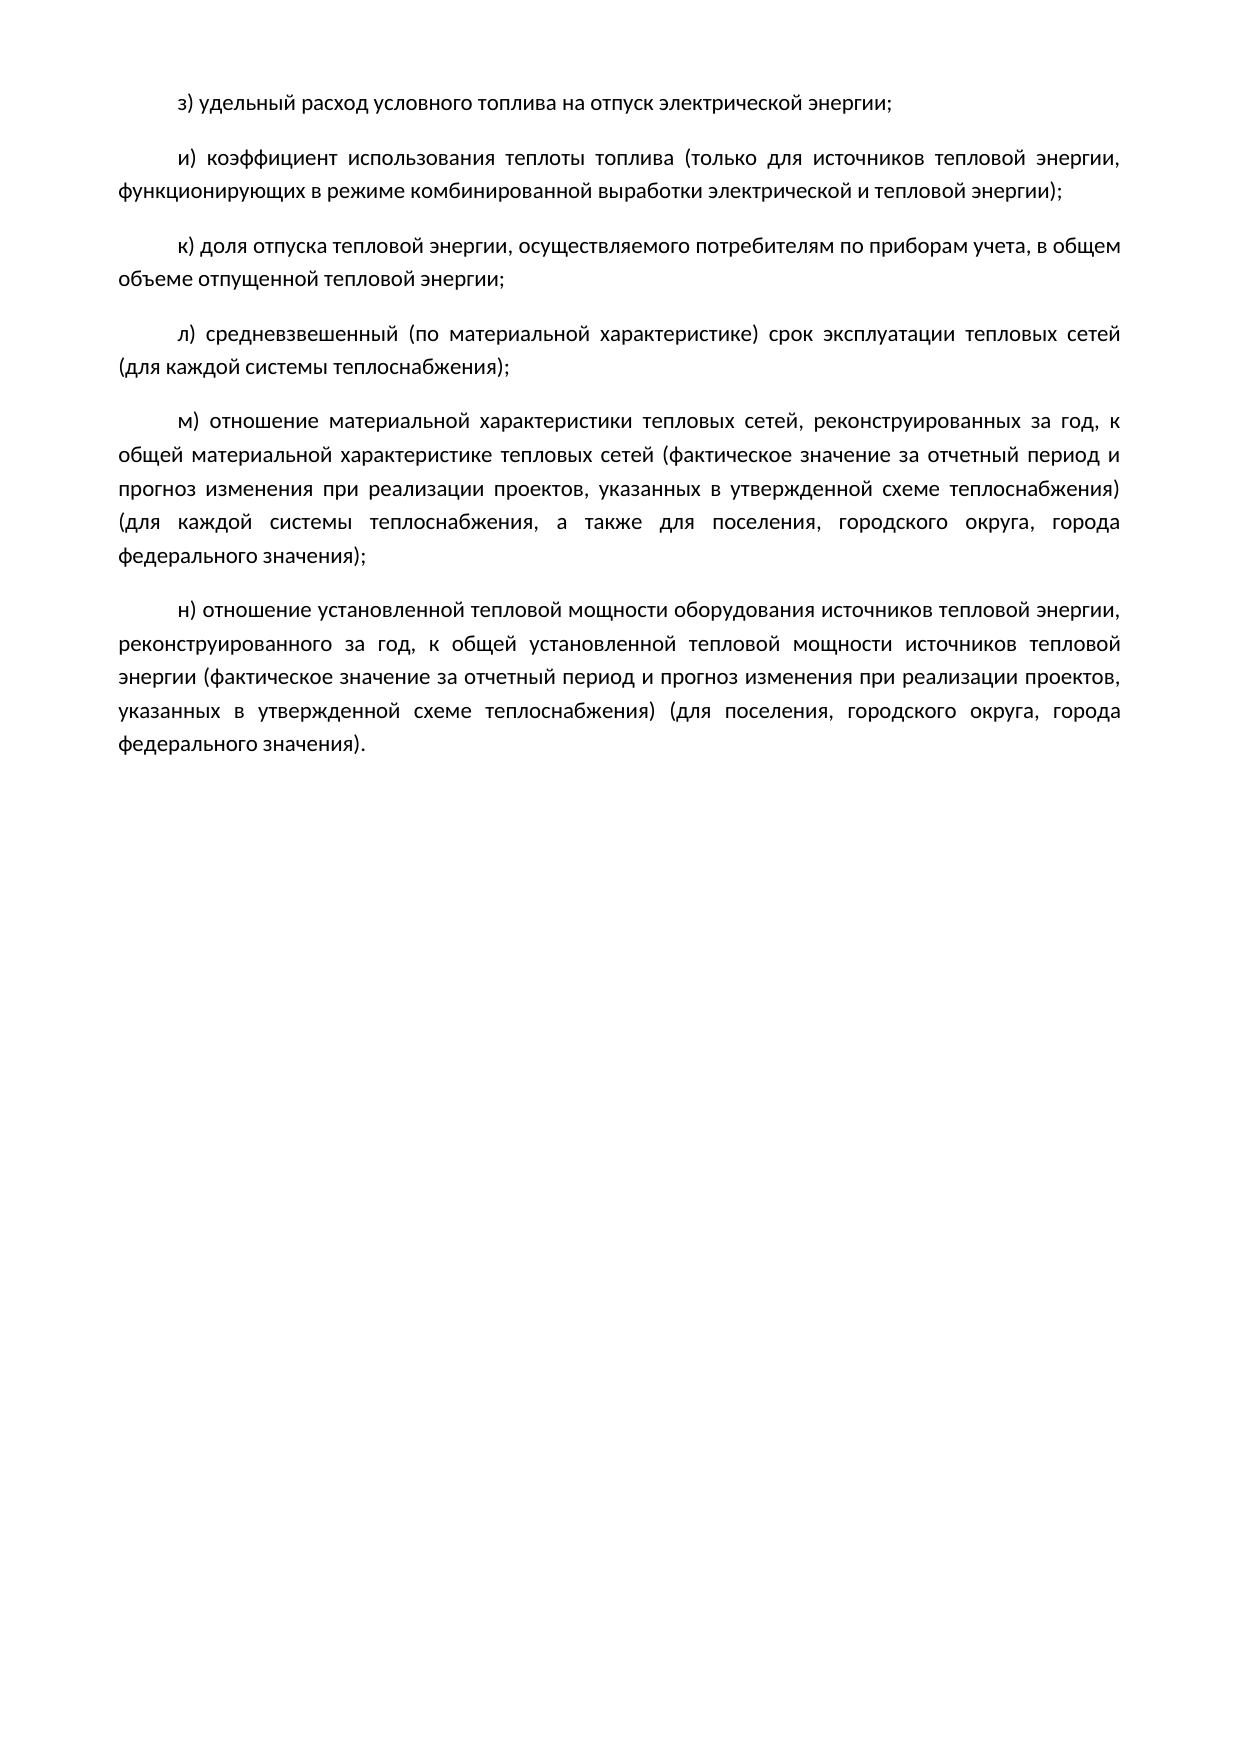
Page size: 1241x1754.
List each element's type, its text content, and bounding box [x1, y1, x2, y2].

text з) удельный расход условного топлива на отпуск электрической энергии; [118, 88, 1122, 117]
text м) отношение материальной характеристики тепловых сетей, реконструированных за год, к общей материальной характеристике тепловых сетей (фактическое значение за отчетный период и прогноз изменения при реализации проектов, указанных в утвержденной схеме теплоснабжения) (для каждой системы теплоснабжения, а также для поселения, городского округа, города федерального значения); [118, 407, 1122, 569]
text л) средневзвешенный (по материальной характеристике) срок эксплуатации тепловых сетей (для каждой системы теплоснабжения); [118, 319, 1122, 380]
text н) отношение установленной тепловой мощности оборудования источников тепловой энергии, реконструированного за год, к общей установленной тепловой мощности источников тепловой энергии (фактическое значение за отчетный период и прогноз изменения при реализации проектов, указанных в утвержденной схеме теплоснабжения) (для поселения, городского округа, города федерального значения). [118, 595, 1122, 757]
text к) доля отпуска тепловой энергии, осуществляемого потребителям по приборам учета, в общем объеме отпущенной тепловой энергии; [118, 231, 1122, 292]
text и) коэффициент использования теплоты топлива (только для источников тепловой энергии, функционирующих в режиме комбинированной выработки электрической и тепловой энергии); [118, 143, 1122, 204]
